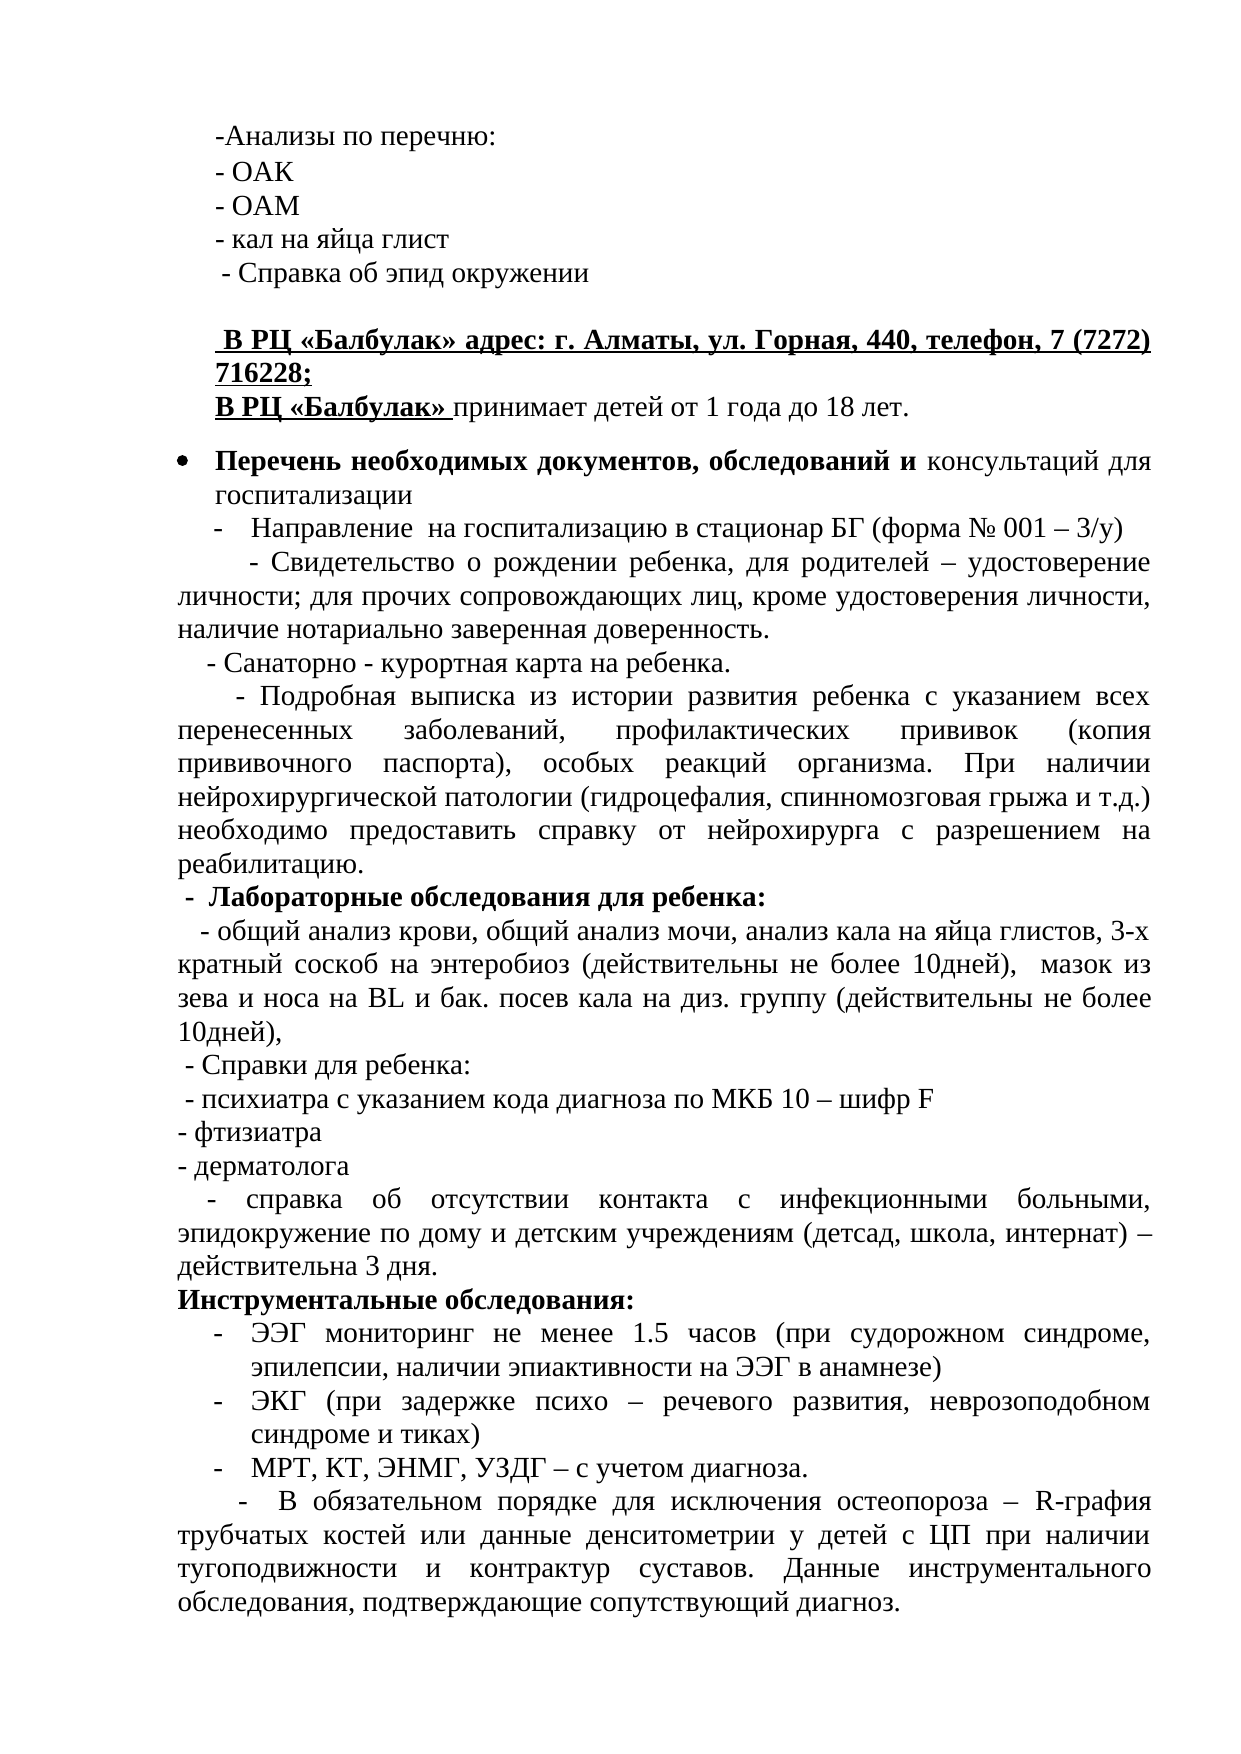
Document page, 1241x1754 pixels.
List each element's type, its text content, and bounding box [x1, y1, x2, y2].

text - cправка об отсутствии контакта с инфекционными больными, эпидокружение по дому и детским учреждениям (детсад, школа, интернат) – действительна 3 дня. [177, 1181, 1152, 1282]
text - В обязательном порядке для исключения остеопороза – R-графия трубчатых костей или данные денситометрии у детей с ЦП при наличии тугоподвижности и контрактур суставов. Данные инструментального обследования, подтверждающие сопутствующий диагноз. [177, 1483, 1152, 1617]
list ЭЭГ мониторинг не менее 1.5 часов (при судорожном синдроме, эпилепсии, наличии эпиактивности на ЭЭГ в анамнезе) [213, 1316, 1152, 1383]
text - Свидетельство о рождении ребенка, для родителей – удостоверение личности; для прочих сопровождающих лиц, кроме удостоверения личности, наличие нотариально заверенная доверенность. [177, 544, 1152, 645]
list Направление на госпитализацию в стационар БГ (форма № 001 – 3/у) [213, 511, 1152, 544]
list В РЦ «Балбулак» принимает детей от 1 года до 18 лет. [215, 389, 1152, 423]
text - Подробная выписка из истории развития ребенка с указанием всех перенесенных заболеваний, профилактических прививок (копия прививочного паспорта), особых реакций организма. При наличии нейрохирургической патологии (гидроцефалия, спинномозговая грыжа и т.д.) необходимо предоставить справку от нейрохирурга с разрешением на реабилитацию. [177, 678, 1152, 879]
text - фтизиатра [177, 1114, 1152, 1148]
text - Лабораторные обследования для ребенка: [177, 879, 1152, 913]
list МРТ, КТ, ЭНМГ, УЗДГ – с учетом диагноза. [213, 1450, 1152, 1483]
list ЭКГ (при задержке психо – речевого развития, неврозоподобном синдроме и тиках) [213, 1383, 1152, 1450]
list - кал на яйца глист [215, 221, 1152, 255]
list - ОАМ [215, 188, 1152, 221]
text - Справки для ребенка: [177, 1047, 1152, 1081]
list - ОАК [215, 154, 1152, 188]
text - дерматолога [177, 1148, 1152, 1181]
text - Санаторно - курортная карта на ребенка. [177, 645, 1152, 678]
list Перечень необходимых документов, обследований и консультаций для госпитализации [177, 443, 1152, 511]
text - общий анализ крови, общий анализ мочи, анализ кала на яйца глистов, 3-х кратный соскоб на энтеробиоз (действительны не более 10дней), мазок из зева и носа на BL и бак. посев кала на диз. группу (действительны не более 10дней), [177, 913, 1152, 1047]
list -Анализы по перечню: [215, 118, 1152, 152]
text Инструментальные обследования: [177, 1282, 1152, 1316]
list В РЦ «Балбулак» адрес: г. Алматы, ул. Горная, 440, телефон, 7 (7272) 716228; [215, 322, 1152, 389]
text - Справка об эпид окружении [177, 255, 1152, 288]
text - психиатра с указанием кода диагноза по МКБ 10 – шифр F [177, 1081, 1152, 1114]
